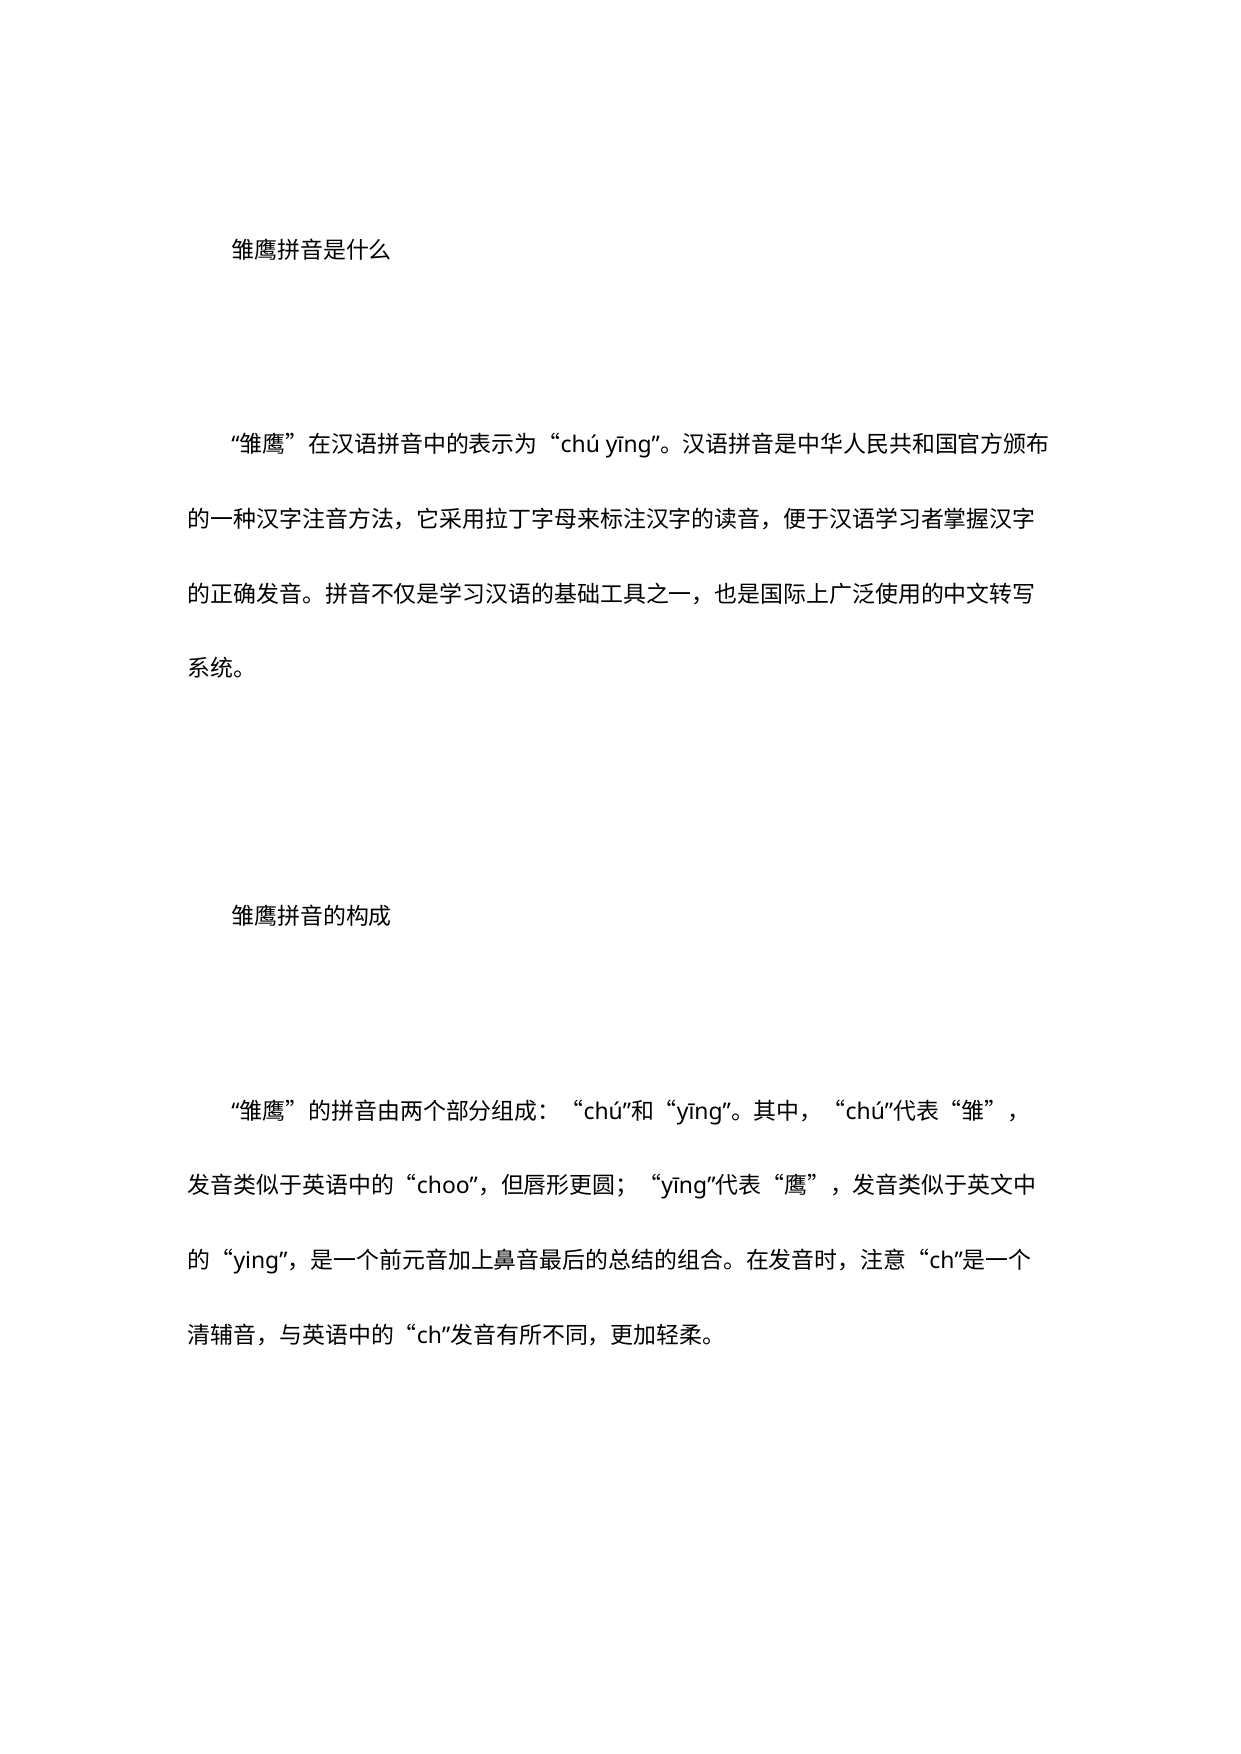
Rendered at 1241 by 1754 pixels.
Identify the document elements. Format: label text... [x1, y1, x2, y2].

text 雏鹰拼音是什么 [187, 216, 1053, 281]
text 雏鹰拼音的构成 [187, 882, 1053, 947]
text “雏鹰”在汉语拼音中的表示为“chú yīng”。汉语拼音是中华人民共和国官方颁布的一种汉字注音方法，它采用拉丁字母来标注汉字的读音，便于汉语学习者掌握汉字的正确发音。拼音不仅是学习汉语的基础工具之一，也是国际上广泛使用的中文转写系统。 [187, 410, 1053, 699]
text “雏鹰”的拼音由两个部分组成：“chú”和“yīng”。其中，“chú”代表“雏”，发音类似于英语中的“choo”，但唇形更圆；“yīng”代表“鹰”，发音类似于英文中的“ying”，是一个前元音加上鼻音最后的总结的组合。在发音时，注意“ch”是一个清辅音，与英语中的“ch”发音有所不同，更加轻柔。 [187, 1077, 1053, 1366]
